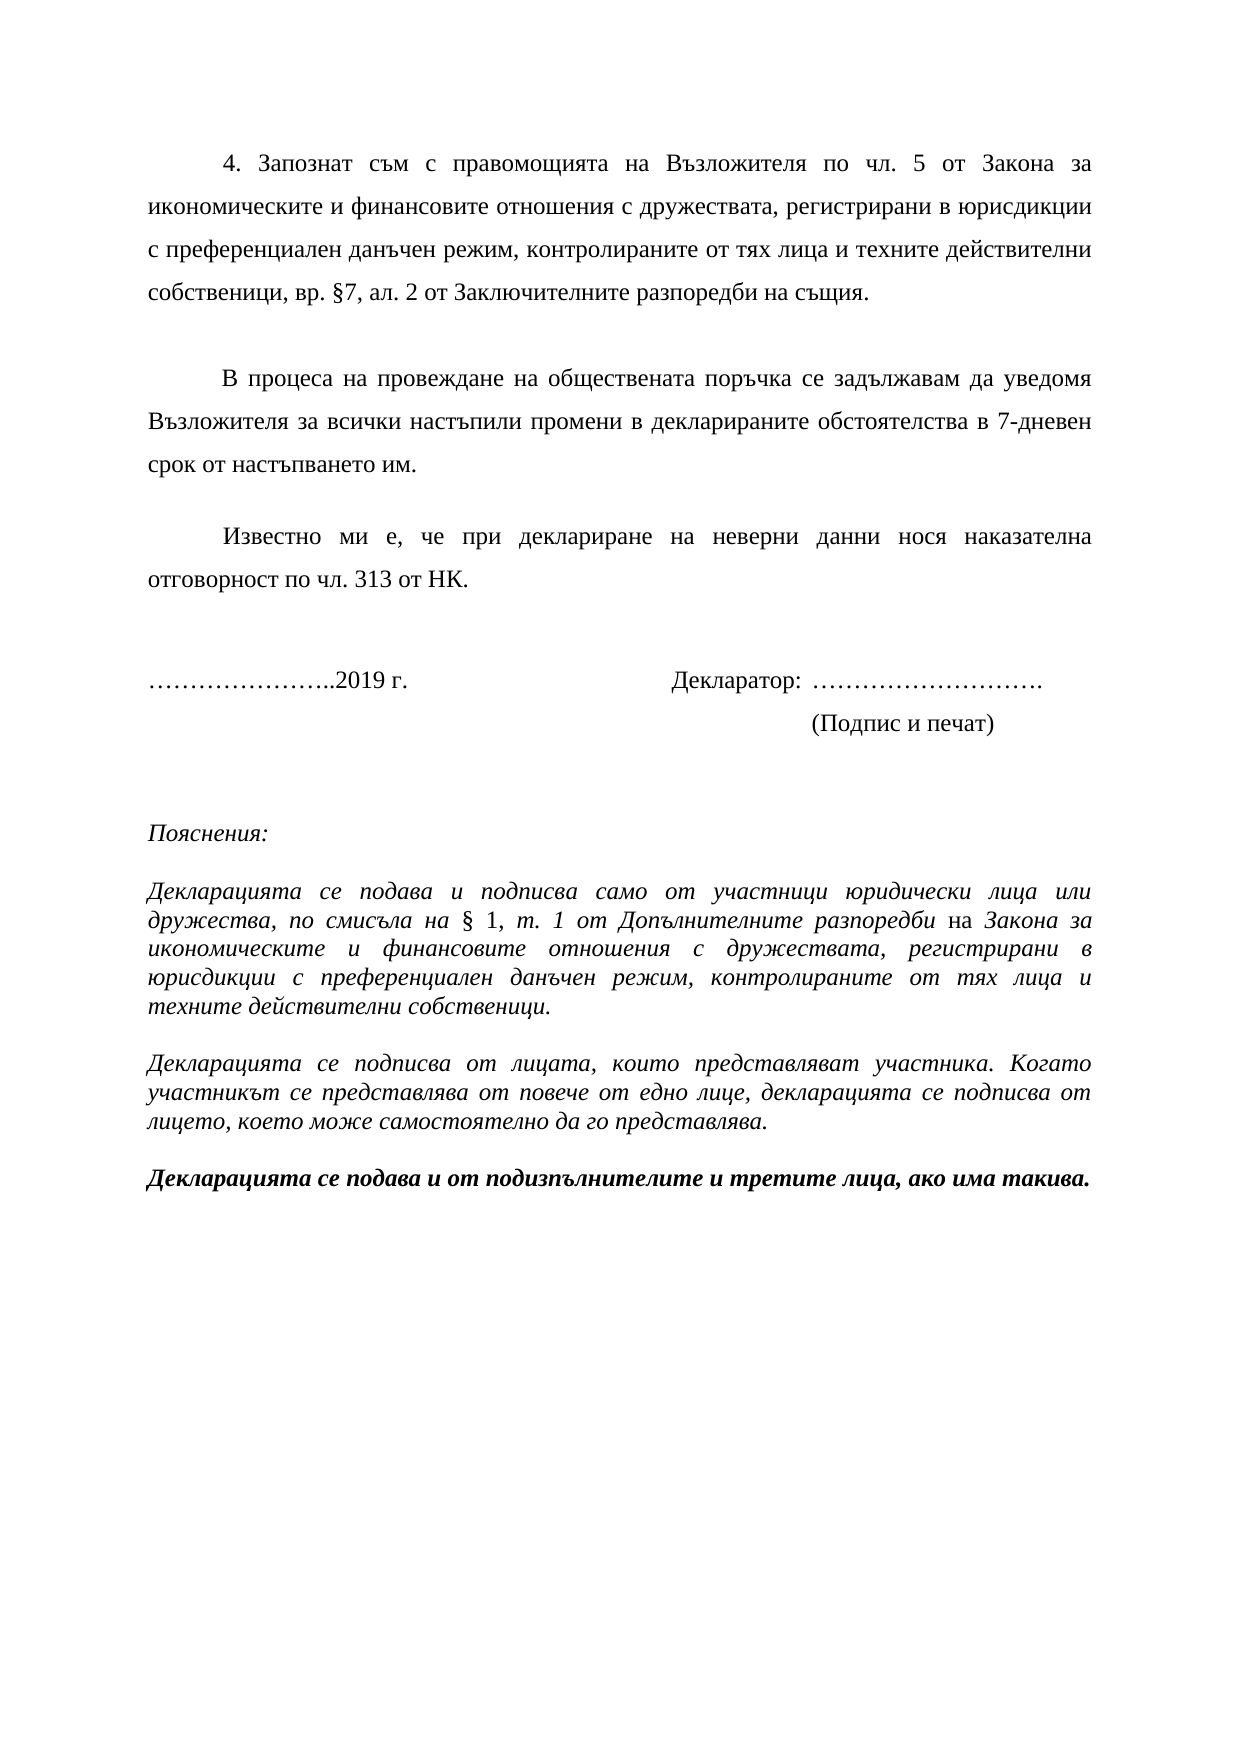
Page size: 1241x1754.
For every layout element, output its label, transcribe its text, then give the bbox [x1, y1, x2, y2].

text В процеса на провеждане на обществената поръчка се задължавам да уведомя Възложителя за всички настъпили промени в декларираните обстоятелства в 7-дневен срок от настъпването им. [148, 320, 1093, 478]
text …………………..2019 г. Декларатор: ………………………. (Подпис и печат) [148, 665, 1093, 737]
text Пояснения: [148, 818, 1093, 847]
text Декларацията се подава и подписва само от участници юридически лица или дружества, по смисъла на § 1, т. 1 от Допълнителните разпоредби на Закона за икономическите и финансовите отношения с дружествата, регистрирани в юрисдикции с преференциален данъчен режим, контролираните от тях лица и техните действителни собственици. [148, 876, 1093, 1020]
text 4. Запознат съм с правомощията на Възложителя по чл. 5 от Закона за икономическите и финансовите отношения с дружествата, регистрирани в юрисдикции с преференциален данъчен режим, контролираните от тях лица и техните действителни собственици, вр. §7, ал. 2 от Заключителните разпоредби на същия. [148, 148, 1093, 306]
text Декларацията се подписва от лицата, които представляват участника. Когато участникът се представлява от повече от едно лице, декларацията се подписва от лицето, което може самостоятелно да го представлява. [148, 1048, 1093, 1135]
text Декларацията се подава и от подизпълнителите и третите лица, ако има такива. [148, 1163, 1093, 1192]
text Известно ми е, че при деклариране на неверни данни нося наказателна отговорност по чл. 313 от НК. [148, 521, 1093, 593]
